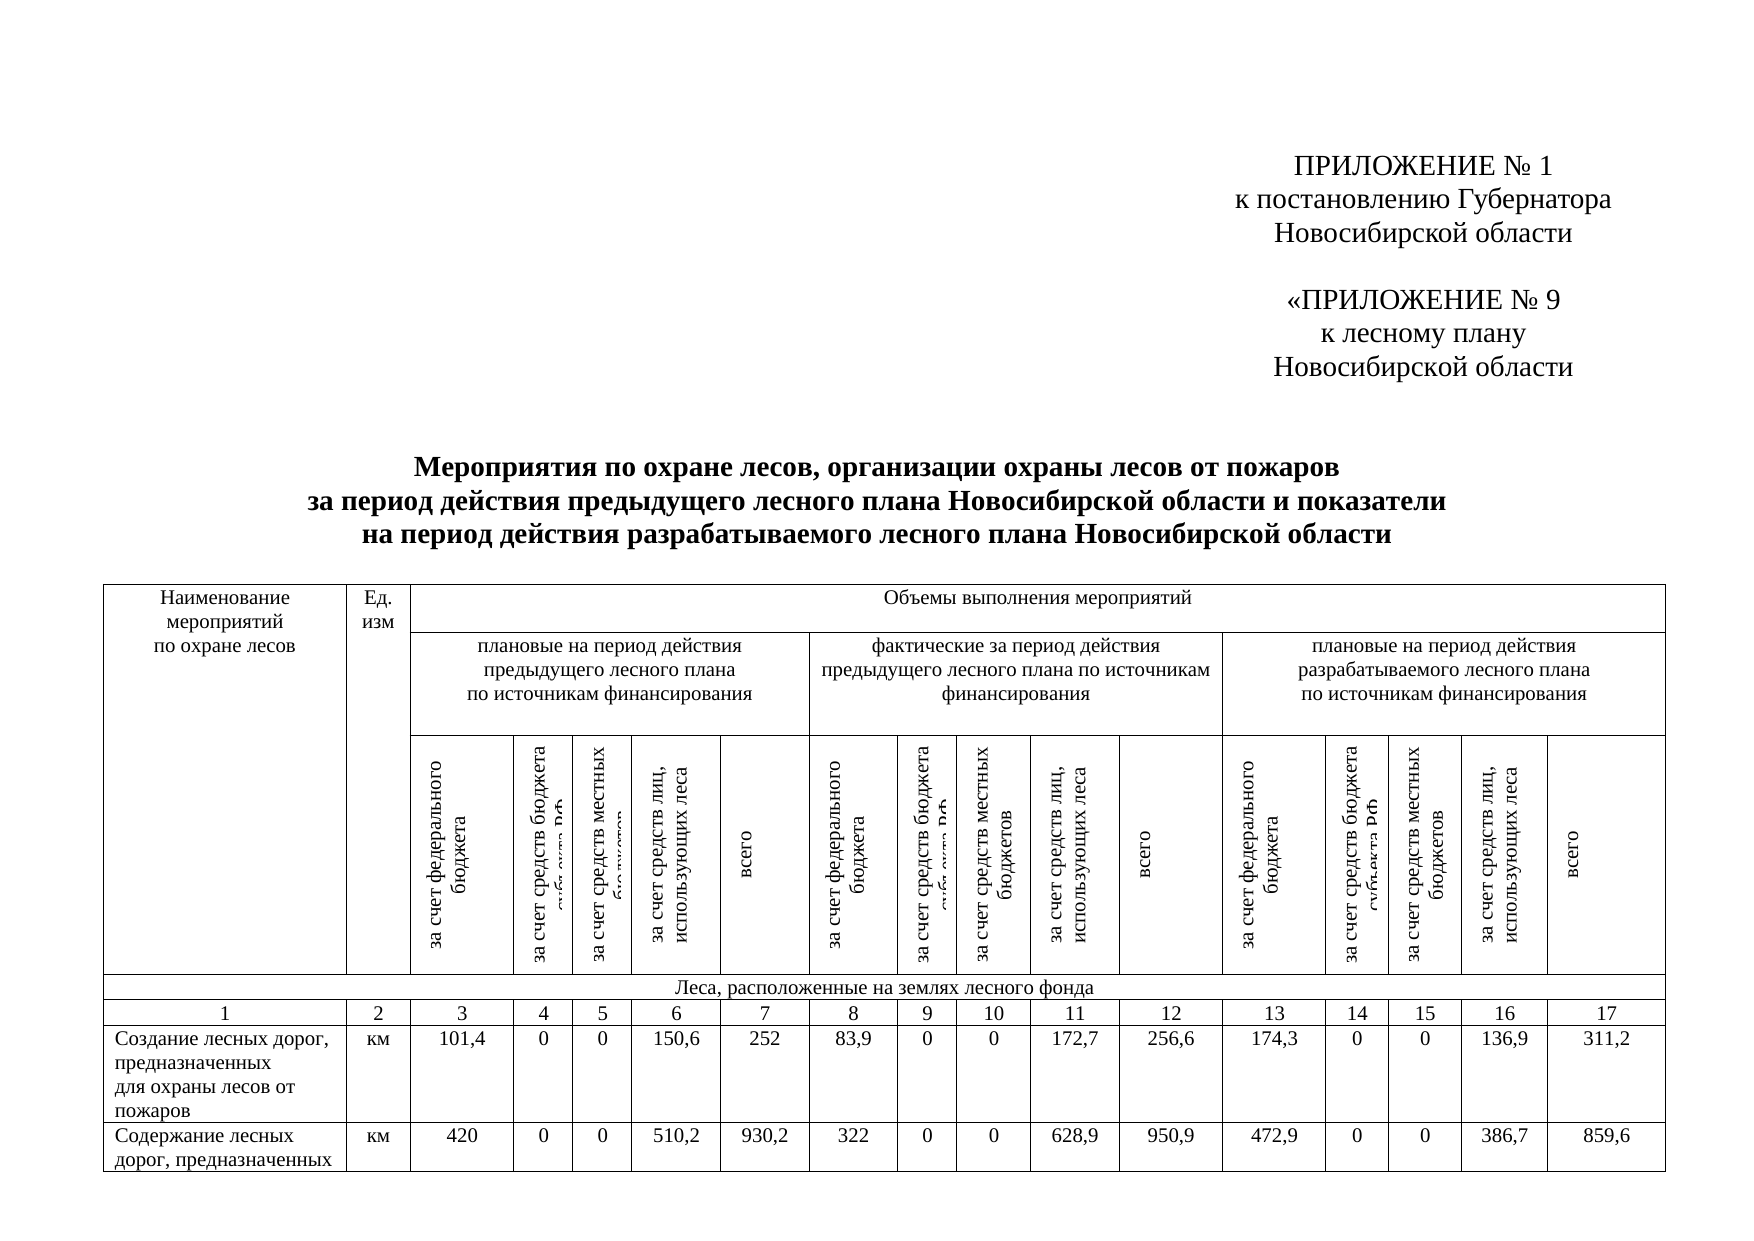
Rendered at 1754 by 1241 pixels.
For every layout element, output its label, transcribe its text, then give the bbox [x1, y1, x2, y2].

table_cell км [347, 1026, 410, 1122]
table_cell Леса, расположенные на землях лесного фонда [104, 975, 1665, 999]
text «ПРИЛОЖЕНИЕ № 9 [1211, 282, 1636, 315]
text Новосибирской области [1211, 215, 1636, 248]
text ПРИЛОЖЕНИЕ № 1 [1211, 148, 1636, 181]
table_cell 2 [347, 1000, 410, 1024]
table_cell 0 [573, 1026, 631, 1122]
table_cell 11 [1031, 1000, 1119, 1024]
table_cell 7 [721, 1000, 809, 1024]
table_cell за счет федерального бюджета [810, 736, 897, 974]
subtitle за период действия предыдущего лесного плана Новосибирской области и показатели [118, 483, 1636, 517]
table_cell 322 [810, 1123, 897, 1171]
table_cell 12 [1120, 1000, 1222, 1024]
table_cell плановые на период действия разрабатываемого лесного плана по источникам финансирования [1223, 633, 1665, 735]
table_cell 174,3 [1223, 1026, 1325, 1122]
table_cell 17 [1548, 1000, 1665, 1024]
subtitle на период действия разрабатываемого лесного плана Новосибирской области [118, 517, 1636, 550]
table_cell за счет средств лиц, использующих леса [1462, 736, 1547, 974]
table_cell 0 [1326, 1123, 1388, 1171]
table_cell 101,4 [411, 1026, 513, 1122]
table_header Объемы выполнения мероприятий [411, 585, 1665, 632]
table_cell за счет средств местных бюджетов [1389, 736, 1461, 974]
table_cell 172,7 [1031, 1026, 1119, 1122]
table_cell фактические за период действия предыдущего лесного плана по источникам финансирования [810, 633, 1222, 735]
table_cell за счет средств местных бюджетов [957, 736, 1030, 974]
subtitle Мероприятия по охране лесов, организации охраны лесов от пожаров [118, 449, 1636, 483]
table_cell 13 [1223, 1000, 1325, 1024]
table_cell за счет федерального бюджета [411, 736, 513, 974]
table_cell 0 [957, 1026, 1030, 1122]
table_cell 6 [632, 1000, 720, 1024]
table_cell 0 [898, 1026, 956, 1122]
table_cell 5 [573, 1000, 631, 1024]
table_cell 0 [514, 1123, 572, 1171]
table_cell 0 [957, 1123, 1030, 1171]
table_cell за счет средств бюджета субъекта РФ [1326, 736, 1388, 974]
table_cell 3 [411, 1000, 513, 1024]
table_cell за счет средств лиц, использующих леса [1031, 736, 1119, 974]
table_cell 136,9 [1462, 1026, 1547, 1122]
text к лесному плану [1211, 315, 1636, 349]
text Новосибирской области [1211, 349, 1636, 382]
table_cell 83,9 [810, 1026, 897, 1122]
table_cell 420 [411, 1123, 513, 1171]
table_cell 628,9 [1031, 1123, 1119, 1171]
table_header Наименование мероприятий по охране лесов [104, 585, 346, 974]
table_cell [104, 1123, 346, 1171]
text к постановлению Губернатора [1211, 181, 1636, 215]
table_cell 10 [957, 1000, 1030, 1024]
table_cell 472,9 [1223, 1123, 1325, 1171]
table_cell км [347, 1123, 410, 1171]
table_cell 930,2 [721, 1123, 809, 1171]
table_cell всего [1548, 736, 1665, 974]
table_cell 9 [898, 1000, 956, 1024]
table_cell за счет средств местных бюджетов [573, 736, 631, 974]
table_cell за счет средств бюджета субъекта РФ [898, 736, 956, 974]
table_cell 311,2 [1548, 1026, 1665, 1122]
table_cell 15 [1389, 1000, 1461, 1024]
table_cell 8 [810, 1000, 897, 1024]
table_cell 950,9 [1120, 1123, 1222, 1171]
table_cell 252 [721, 1026, 809, 1122]
table_cell 0 [1389, 1123, 1461, 1171]
table_cell 0 [898, 1123, 956, 1171]
table_cell 14 [1326, 1000, 1388, 1024]
table_cell 150,6 [632, 1026, 720, 1122]
table_cell 16 [1462, 1000, 1547, 1024]
table_cell всего [721, 736, 809, 974]
table_cell за счет средств лиц, использующих леса [632, 736, 720, 974]
table_cell плановые на период действия предыдущего лесного плана по источникам финансирования [411, 633, 809, 735]
table_cell за счет федерального бюджета [1223, 736, 1325, 974]
table_cell 386,7 [1462, 1123, 1547, 1171]
table_cell 4 [514, 1000, 572, 1024]
table_cell 0 [573, 1123, 631, 1171]
table_cell Создание лесных дорог, предназначенных для охраны лесов от пожаров [104, 1026, 346, 1122]
table_cell 859,6 [1548, 1123, 1665, 1171]
table_cell всего [1120, 736, 1222, 974]
table_header Ед. изм [347, 585, 410, 974]
table_cell за счет средств бюджета субъекта РФ [514, 736, 572, 974]
table_cell 510,2 [632, 1123, 720, 1171]
table_cell 0 [514, 1026, 572, 1122]
table_cell 256,6 [1120, 1026, 1222, 1122]
table_cell 0 [1326, 1026, 1388, 1122]
table_cell 1 [104, 1000, 346, 1024]
table_cell 0 [1389, 1026, 1461, 1122]
